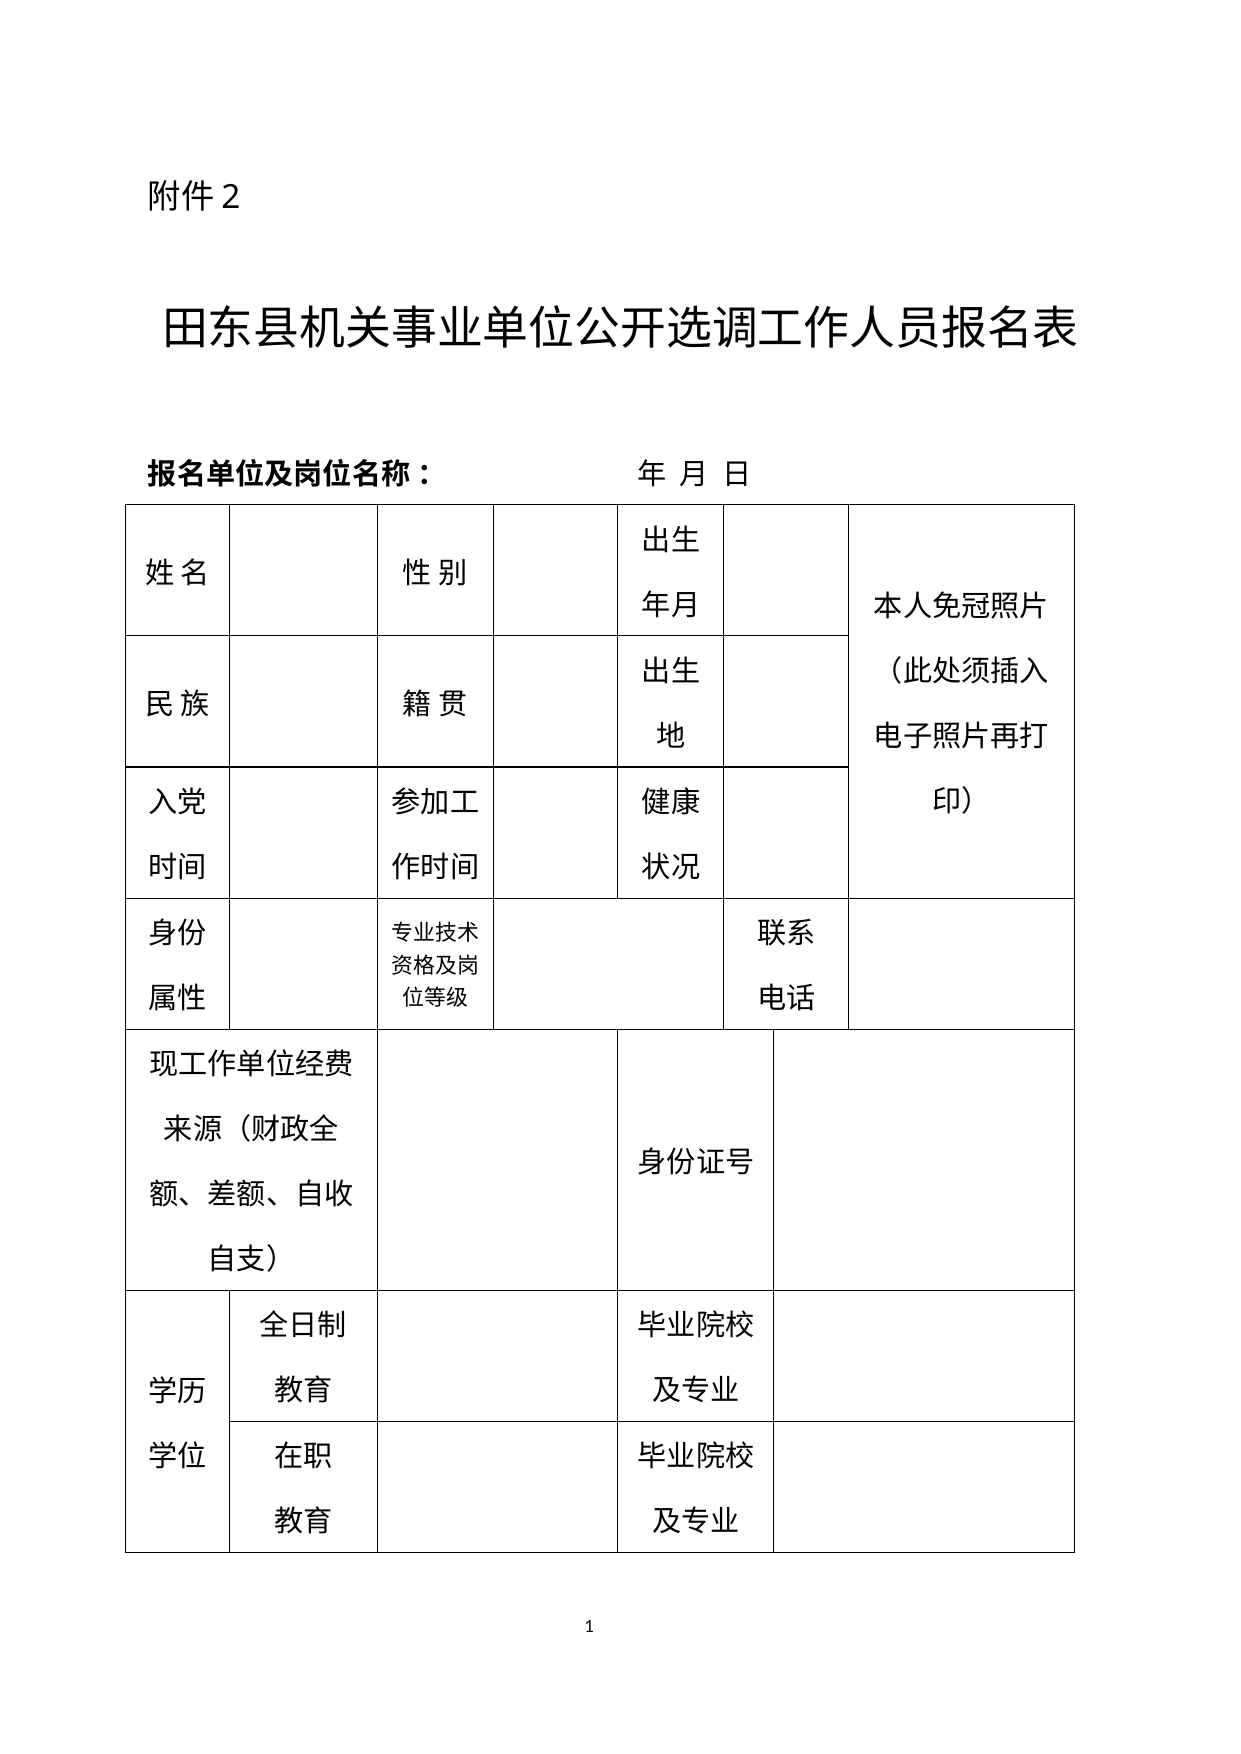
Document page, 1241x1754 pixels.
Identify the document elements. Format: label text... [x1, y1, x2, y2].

table_header 性 别 [378, 505, 493, 635]
text 田东县机关事业单位公开选调工作人员报名表 [148, 275, 1093, 373]
table_cell 现工作单位经费来源（财政全额、差额、自收自支） [126, 1030, 377, 1289]
table_cell 毕业院校及专业 [618, 1291, 773, 1421]
table_cell 籍 贯 [378, 636, 493, 766]
table_cell [230, 636, 377, 766]
table_cell 参加工作时间 [378, 768, 493, 897]
table_cell 毕业院校及专业 [618, 1422, 773, 1552]
table_cell [849, 899, 1074, 1028]
table_cell [378, 1291, 617, 1421]
table_cell 身份证号 [618, 1030, 773, 1289]
table_header 姓 名 [126, 505, 229, 635]
table_header 出生 年月 [618, 505, 723, 635]
text 报名单位及岗位名称 ： 年 月 日 [148, 439, 1093, 504]
table_cell 民 族 [126, 636, 229, 766]
table_cell [724, 768, 848, 897]
table_cell 联系 电话 [724, 899, 848, 1028]
table_cell 在职 教育 [230, 1422, 377, 1552]
table_cell [230, 768, 377, 897]
table_cell 全日制 教育 [230, 1291, 377, 1421]
table_cell 出生地 [618, 636, 723, 766]
table_cell 学历 学位 [126, 1291, 229, 1552]
table_cell [378, 1030, 617, 1289]
table_cell 身份 属性 [126, 899, 229, 1028]
text 附件2 [148, 162, 1093, 227]
table_cell [774, 1422, 1074, 1552]
table_cell [494, 899, 723, 1028]
table_header [494, 505, 617, 635]
table_cell [494, 636, 617, 766]
table_cell 健康 状况 [618, 768, 723, 897]
table_header 本人免冠照片 （此处须插入电子照片再打印） [849, 505, 1074, 897]
table_header [230, 505, 377, 635]
table_cell [230, 899, 377, 1028]
table_header [724, 505, 848, 635]
table_cell [494, 768, 617, 897]
table_cell 专业技术 资格及岗位等级 [378, 899, 493, 1028]
table_cell [774, 1291, 1074, 1421]
table_cell 入党时间 [126, 768, 229, 897]
table_cell [774, 1030, 1074, 1289]
table_cell [724, 636, 848, 766]
table_cell [378, 1422, 617, 1552]
